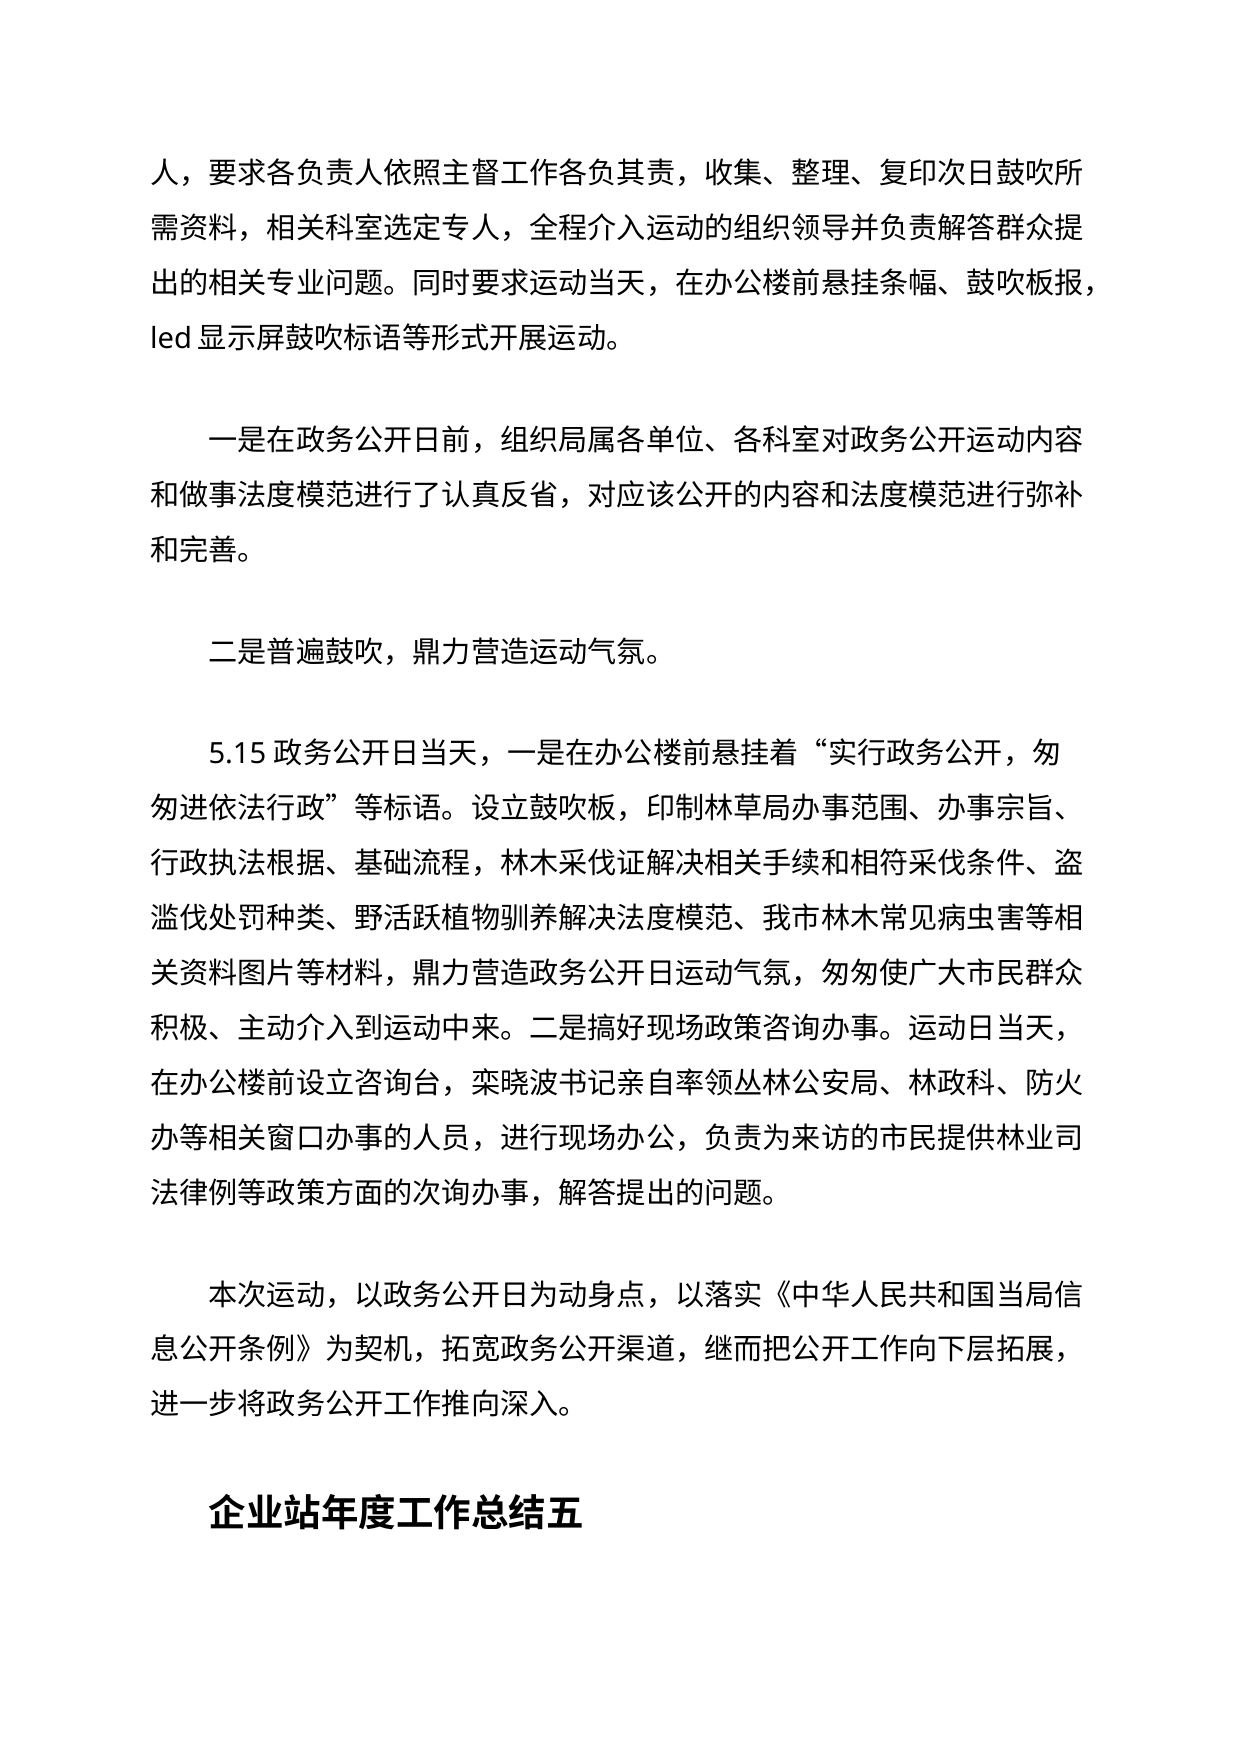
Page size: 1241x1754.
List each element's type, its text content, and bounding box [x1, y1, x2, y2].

text 一是在政务公开日前，组织局属各单位、各科室对政务公开运动内容和做事法度模范进行了认真反省，对应该公开的内容和法度模范进行弥补和完善。 [150, 417, 1090, 569]
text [150, 150, 1090, 357]
text 5.15 政务公开日当天，一是在办公楼前悬挂着“实行政务公开，匆匆进依法行政”等标语。设立鼓吹板，印制林草局办事范围、办事宗旨、行政执法根据、基础流程，林木采伐证解决相关手续和相符采伐条件、盗滥伐处罚种类、野活跃植物驯养解决法度模范、我市林木常见病虫害等相关资料图片等材料，鼎力营造政务公开日运动气氛，匆匆使广大市民群众积极、主动介入到运动中来。二是搞好现场政策咨询办事。运动日当天，在办公楼前设立咨询台，栾晓波书记亲自率领丛林公安局、林政科、防火办等相关窗口办事的人员，进行现场办公，负责为来访的市民提供林业司法律例等政策方面的次询办事，解答提出的问题。 [150, 730, 1090, 1212]
text 本次运动，以政务公开日为动身点，以落实《中华人民共和国当局信息公开条例》为契机，拓宽政务公开渠道，继而把公开工作向下层拓展，进一步将政务公开工作推向深入。 [150, 1271, 1090, 1423]
text 企业站年度工作总结五 [150, 1483, 1090, 1537]
text 二是普遍鼓吹，鼎力营造运动气氛。 [150, 628, 1090, 671]
